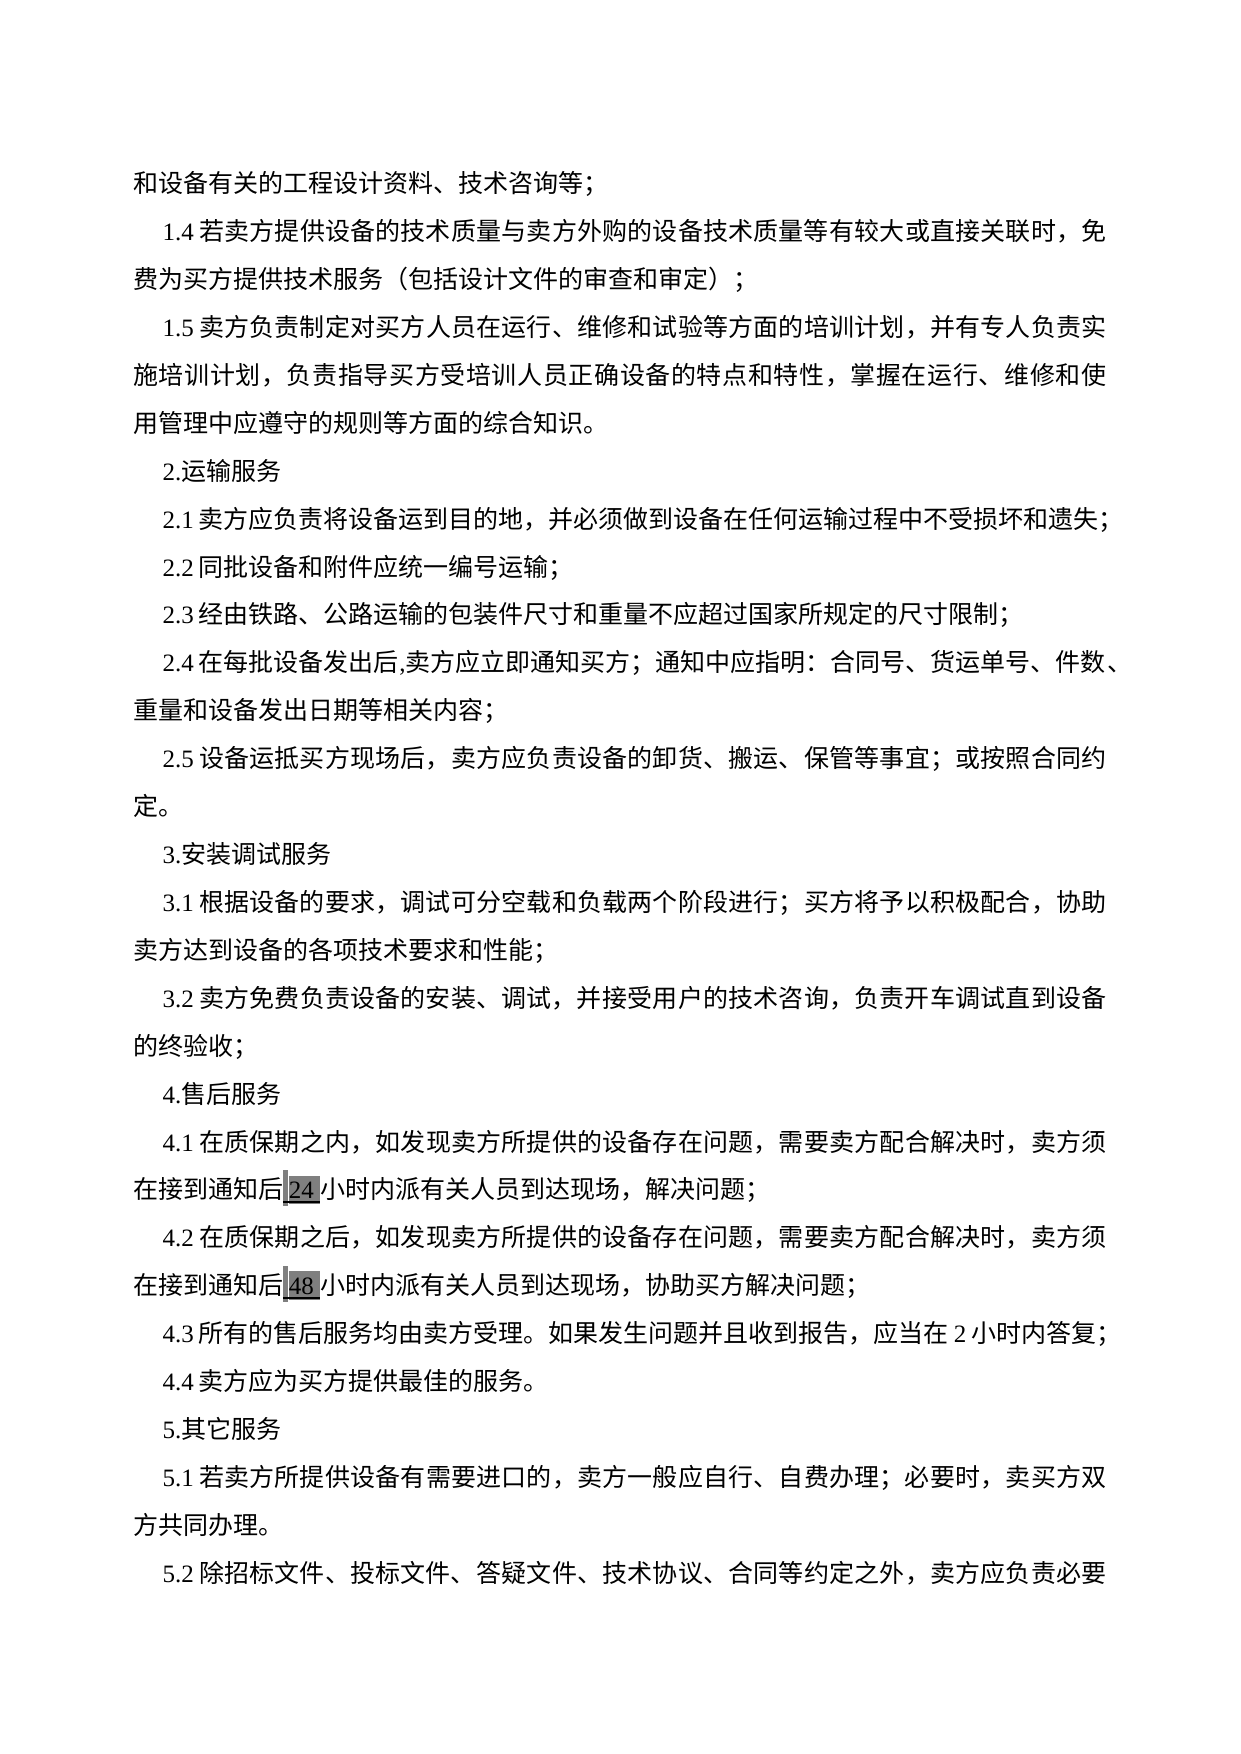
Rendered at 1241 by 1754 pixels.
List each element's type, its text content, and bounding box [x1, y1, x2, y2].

text 2.1卖方应负责将设备运到目的地，并必须做到设备在任何运输过程中不受损坏和遗失； [133, 490, 1107, 538]
text 5.其它服务 [133, 1400, 1107, 1448]
text 1.4若卖方提供设备的技术质量与卖方外购的设备技术质量等有较大或直接关联时，免费为买方提供技术服务（包括设计文件的审查和审定）； [133, 202, 1107, 298]
text 3.2卖方免费负责设备的安装、调试，并接受用户的技术咨询，负责开车调试直到设备的终验收； [133, 969, 1107, 1065]
text 2.5设备运抵买方现场后，卖方应负责设备的卸货、搬运、保管等事宜；或按照合同约定。 [133, 729, 1107, 825]
text 4.4卖方应为买方提供最佳的服务。 [133, 1352, 1107, 1400]
text 3.1根据设备的要求，调试可分空载和负载两个阶段进行；买方将予以积极配合，协助卖方达到设备的各项技术要求和性能； [133, 873, 1107, 969]
text 2.3经由铁路、公路运输的包装件尺寸和重量不应超过国家所规定的尺寸限制； [133, 586, 1107, 633]
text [133, 154, 1107, 202]
text 4.2在质保期之后，如发现卖方所提供的设备存在问题，需要卖方配合解决时，卖方须在接到通知后 48 小时内派有关人员到达现场，协助买方解决问题； [133, 1208, 1107, 1304]
text 4.3所有的售后服务均由卖方受理。如果发生问题并且收到报告，应当在2小时内答复； [133, 1304, 1107, 1352]
text 2.4在每批设备发出后,卖方应立即通知买方；通知中应指明：合同号、货运单号、件数、重量和设备发出日期等相关内容； [133, 633, 1107, 729]
text 4.1在质保期之内，如发现卖方所提供的设备存在问题，需要卖方配合解决时，卖方须在接到通知后 24 小时内派有关人员到达现场，解决问题； [133, 1113, 1107, 1208]
text 2.运输服务 [133, 442, 1107, 490]
text 2.2同批设备和附件应统一编号运输； [133, 538, 1107, 586]
text 3.安装调试服务 [133, 825, 1107, 873]
text 1.5卖方负责制定对买方人员在运行、维修和试验等方面的培训计划，并有专人负责实施培训计划，负责指导买方受培训人员正确设备的特点和特性，掌握在运行、维修和使用管理中应遵守的规则等方面的综合知识。 [133, 298, 1107, 442]
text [133, 1544, 1107, 1592]
text 4.售后服务 [133, 1065, 1107, 1113]
text 5.1若卖方所提供设备有需要进口的，卖方一般应自行、自费办理；必要时，卖买方双方共同办理。 [133, 1448, 1107, 1544]
